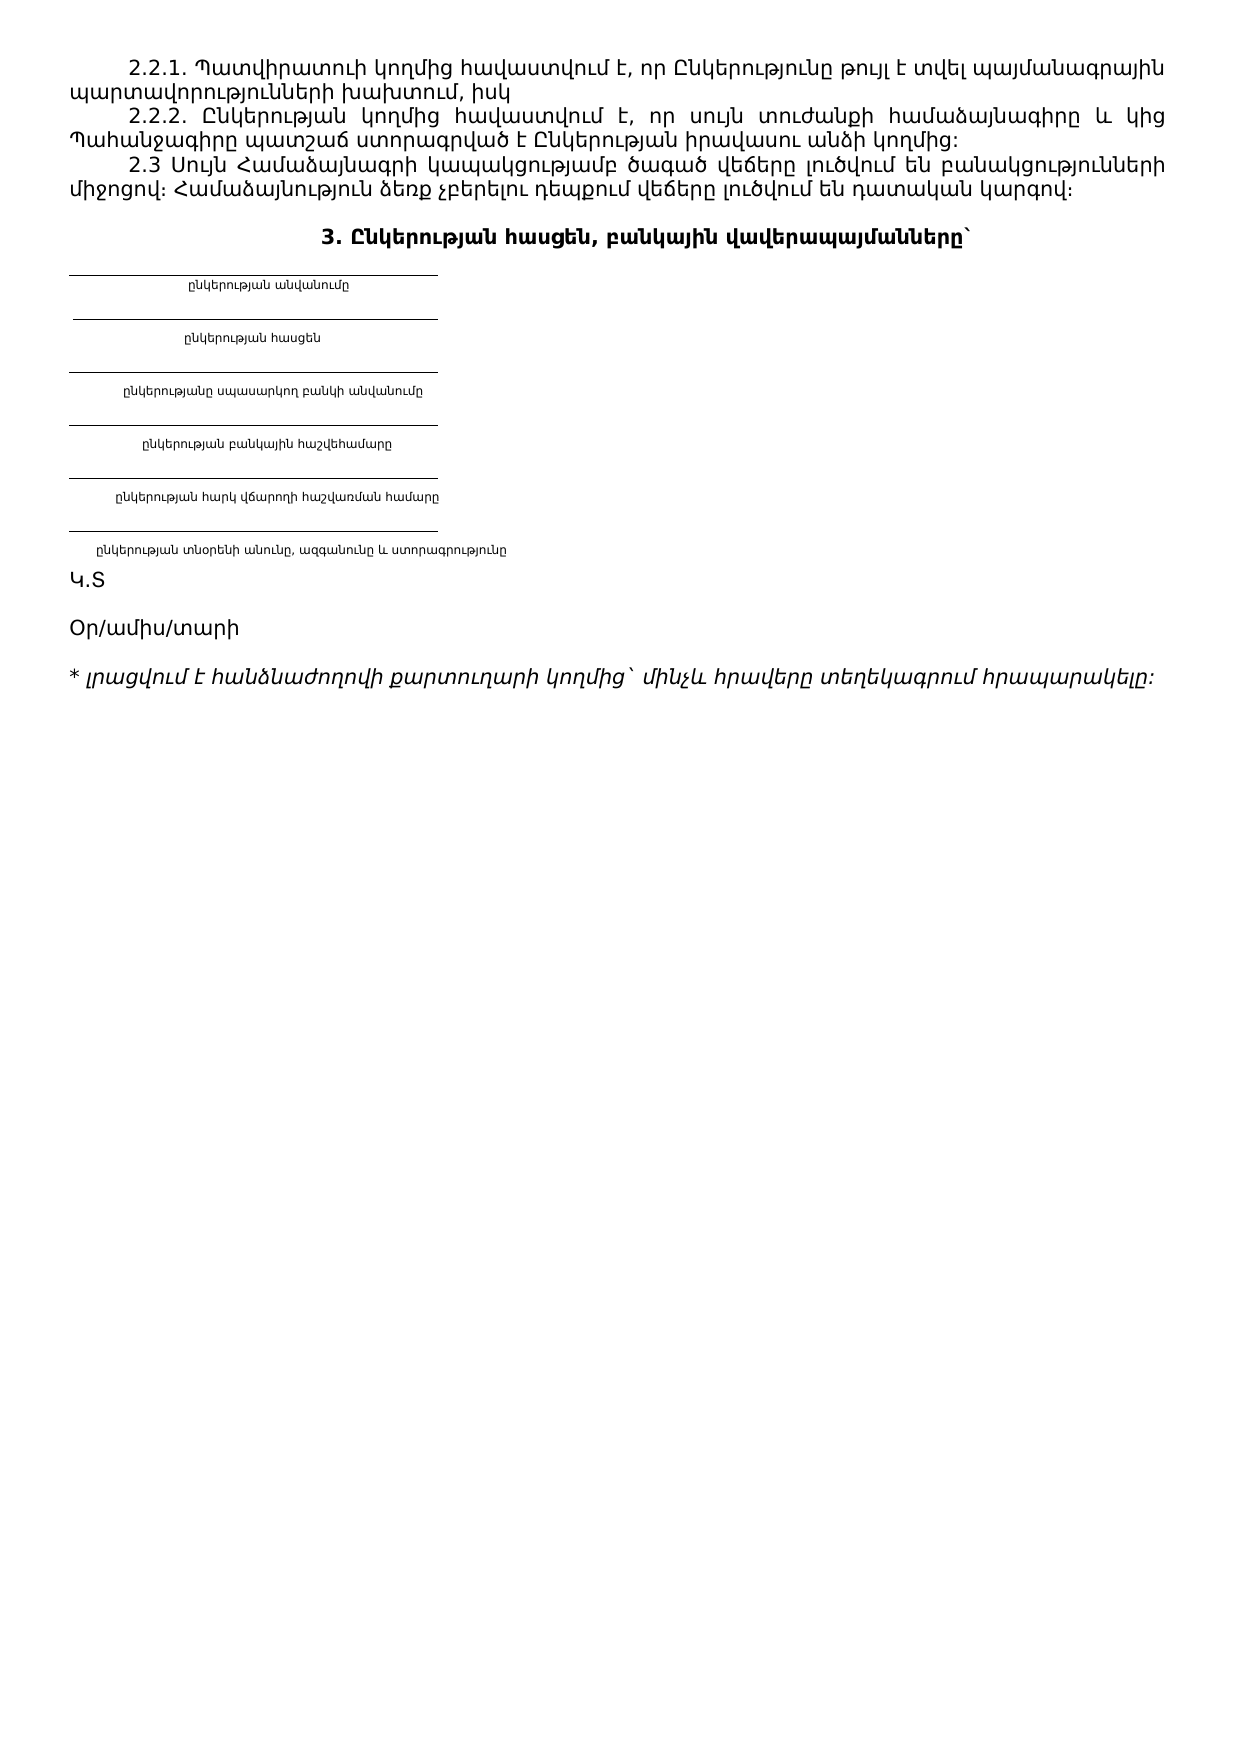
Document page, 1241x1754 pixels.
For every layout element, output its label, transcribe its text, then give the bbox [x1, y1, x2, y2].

text 2.3 Սույն Համաձայնագրի կապակցությամբ ծագած վեճերը լուծվում են բանակցությունների միջոցով։ Համաձայնություն ձեռք չբերելու դեպքում վեճերը լուծվում են դատական կարգով։ [69, 153, 1167, 201]
text ընկերության անվանումը [69, 278, 1167, 303]
text Կ.Տ [69, 568, 1167, 592]
text ընկերությանը սպասարկող բանկի անվանումը [69, 384, 1167, 409]
text ընկերության բանկային հաշվեհամարը [69, 437, 1167, 462]
text 2.2.1. Պատվիրատուի կողմից հավաստվում է, որ Ընկերությունը թույլ է տվել պայմանագրային պարտավորությունների խախտում, իսկ [69, 56, 1167, 104]
text ընկերության հասցեն [69, 331, 1167, 356]
text 3. Ընկերության հասցեն, բանկային վավերապայմանները` [69, 225, 1167, 250]
text ընկերության տնօրենի անունը, ազգանունը և ստորագրությունը [69, 543, 1167, 568]
text Օր/ամիս/տարի [69, 616, 1167, 641]
text * լրացվում է հանձնաժողովի քարտուղարի կողմից` մինչև հրավերը տեղեկագրում հրապարակելը: [69, 665, 1167, 689]
text 2.2.2. Ընկերության կողմից հավաստվում է, որ սույն տուժանքի համաձայնագիրը և կից Պահանջագիրը պատշաճ ստորագրված է Ընկերության իրավասու անձի կողմից: [69, 104, 1167, 153]
text ընկերության հարկ վճարողի հաշվառման համարը [69, 491, 1167, 515]
